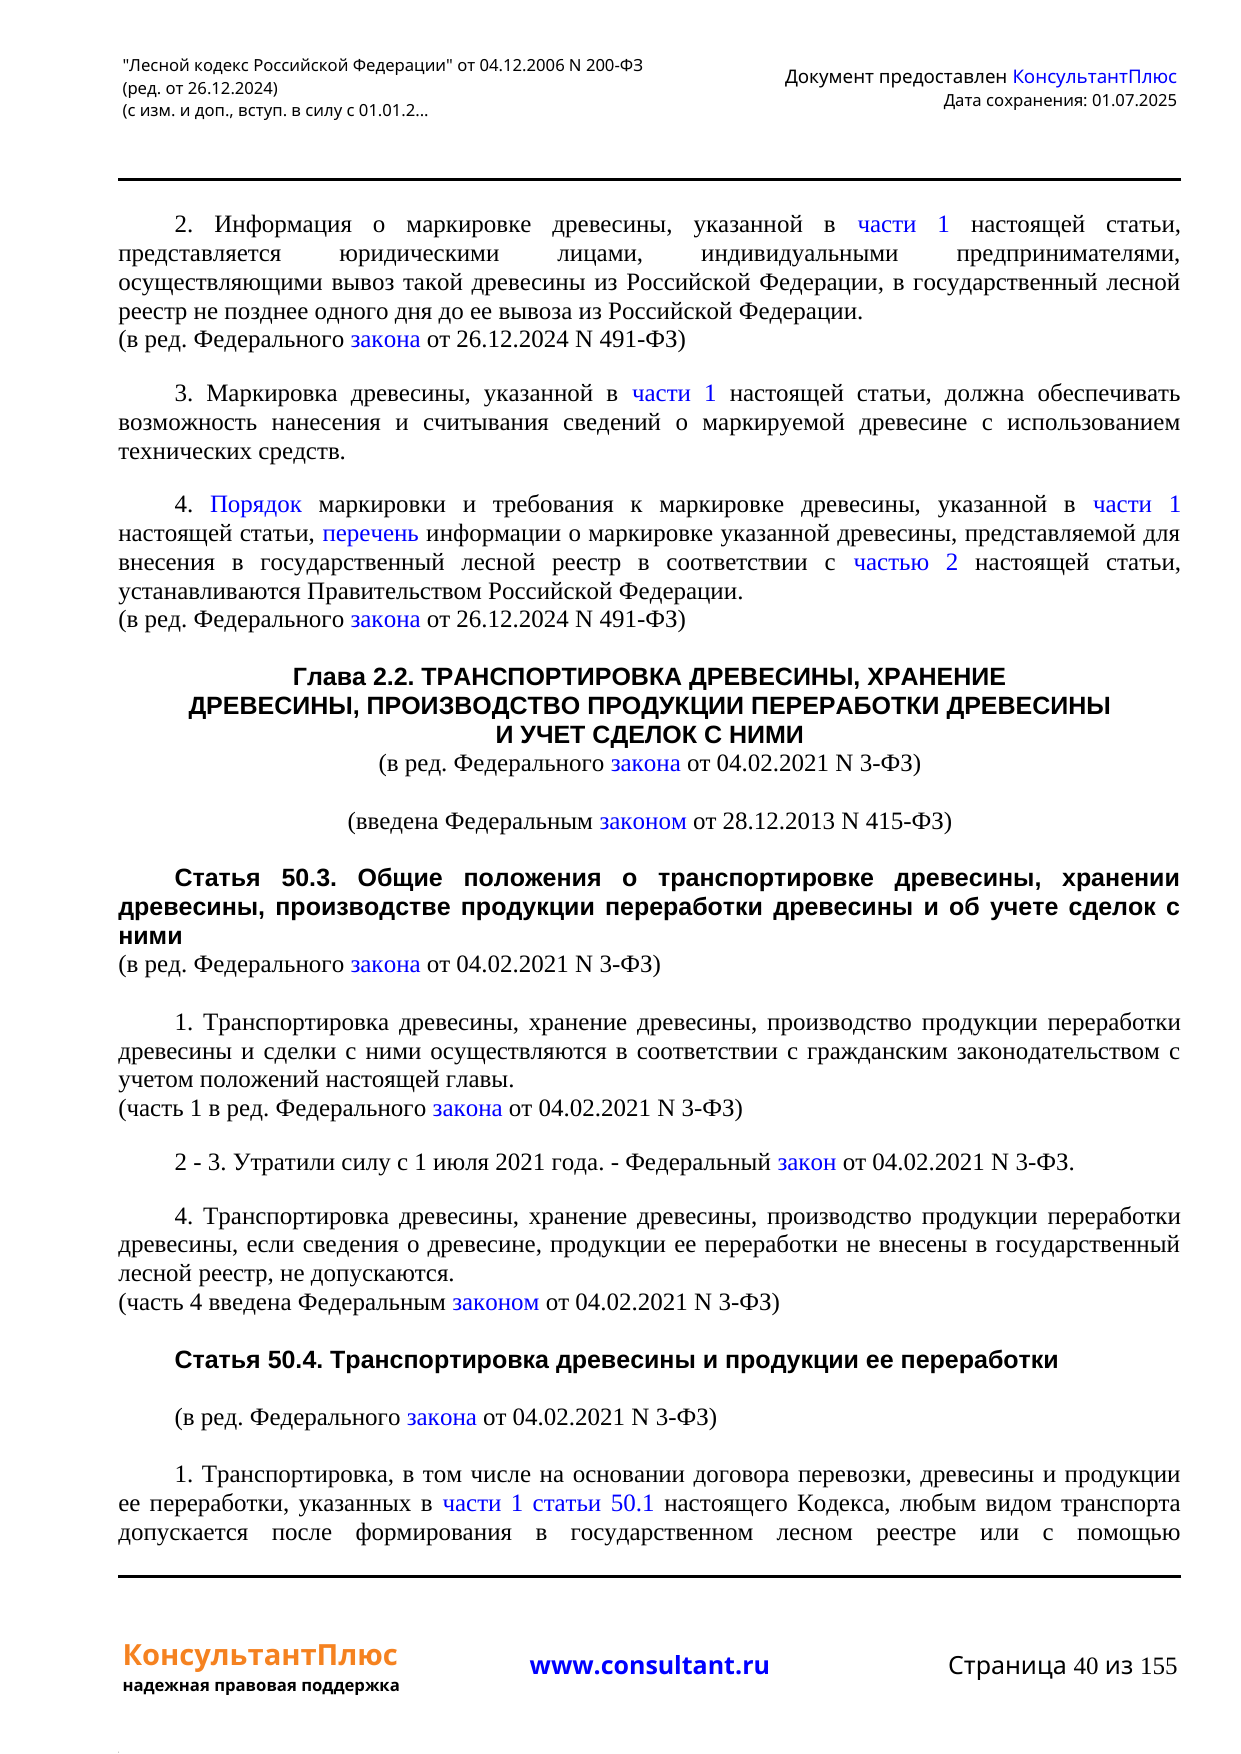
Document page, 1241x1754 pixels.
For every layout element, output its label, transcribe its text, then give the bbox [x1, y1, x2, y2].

title И УЧЕТ СДЕЛОК С НИМИ [118, 719, 1181, 748]
title Статья 50.3. Общие положения о транспортировке древесины, хранении древесины, производстве продукции переработки древесины и об учете сделок с ними [118, 863, 1181, 949]
text 2. Информация о маркировке древесины, указанной в части 1 настоящей статьи, представляется юридическими лицами, индивидуальными предпринимателями, осуществляющими вывоз такой древесины из Российской Федерации, в государственный лесной реестр не позднее одного дня до ее вывоза из Российской Федерации. [118, 209, 1181, 324]
text (в ред. Федерального закона от 04.02.2021 N 3-ФЗ) [118, 949, 1181, 978]
text (часть 1 в ред. Федерального закона от 04.02.2021 N 3-ФЗ) [118, 1093, 1181, 1122]
text (введена Федеральным законом от 28.12.2013 N 415-ФЗ) [118, 806, 1181, 834]
text 4. Транспортировка древесины, хранение древесины, производство продукции переработки древесины, если сведения о древесине, продукции ее переработки не внесены в государственный лесной реестр, не допускаются. [118, 1201, 1181, 1287]
text (в ред. Федерального закона от 26.12.2024 N 491-ФЗ) [118, 604, 1181, 633]
text 3. Маркировка древесины, указанной в части 1 настоящей статьи, должна обеспечивать возможность нанесения и считывания сведений о маркируемой древесине с использованием технических средств. [118, 378, 1181, 464]
text 4. Порядок маркировки и требования к маркировке древесины, указанной в части 1 настоящей статьи, перечень информации о маркировке указанной древесины, представляемой для внесения в государственный лесной реестр в соответствии с частью 2 настоящей статьи, устанавливаются Правительством Российской Федерации. [118, 489, 1181, 604]
text 1. Транспортировка древесины, хранение древесины, производство продукции переработки древесины и сделки с ними осуществляются в соответствии с гражданским законодательством с учетом положений настоящей главы. [118, 1007, 1181, 1093]
text 2 - 3. Утратили силу с 1 июля 2021 года. - Федеральный закон от 04.02.2021 N 3-ФЗ. [118, 1147, 1181, 1176]
text (в ред. Федерального закона от 04.02.2021 N 3-ФЗ) [118, 748, 1181, 777]
title ДРЕВЕСИНЫ, ПРОИЗВОДСТВО ПРОДУКЦИИ ПЕРЕРАБОТКИ ДРЕВЕСИНЫ [118, 691, 1181, 719]
text (в ред. Федерального закона от 04.02.2021 N 3-ФЗ) [118, 1402, 1181, 1431]
title Глава 2.2. ТРАНСПОРТИРОВКА ДРЕВЕСИНЫ, ХРАНЕНИЕ [118, 662, 1181, 691]
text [118, 1459, 1181, 1546]
title Статья 50.4. Транспортировка древесины и продукции ее переработки [118, 1344, 1181, 1373]
text (в ред. Федерального закона от 26.12.2024 N 491-ФЗ) [118, 324, 1181, 353]
text (часть 4 введена Федеральным законом от 04.02.2021 N 3-ФЗ) [118, 1287, 1181, 1316]
